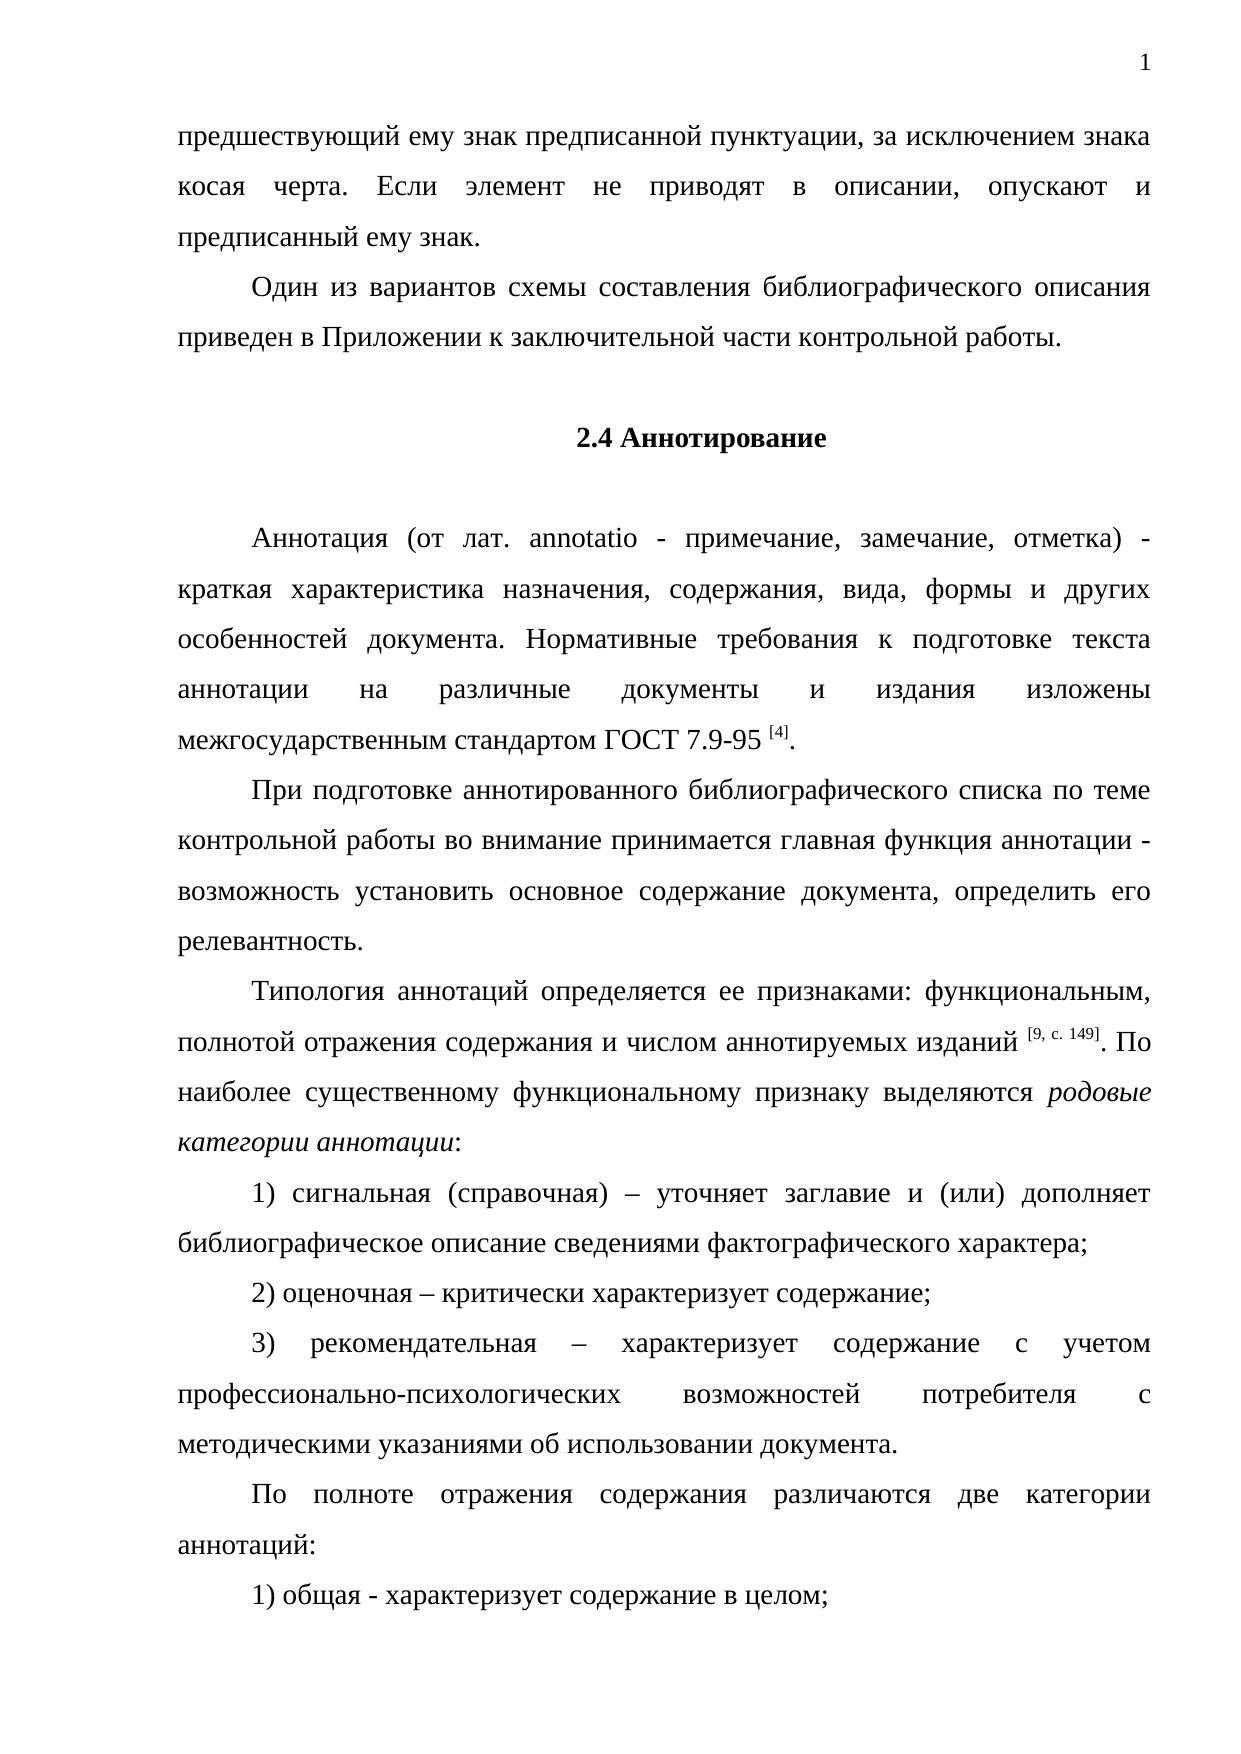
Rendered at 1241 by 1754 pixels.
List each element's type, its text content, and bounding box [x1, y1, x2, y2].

text Типология аннотаций определяется ее признаками: функциональным, полнотой отражения содержания и числом аннотируемых изданий [9, с. 149]. По наиболее существенному функциональному признаку выделяются родовые категории аннотации: [177, 973, 1152, 1158]
subtitle 2.4 Аннотирование [177, 420, 1152, 453]
text 2) оценочная – критически характеризует содержание; [177, 1275, 1152, 1309]
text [177, 118, 1152, 252]
text При подготовке аннотированного библиографического списка по теме контрольной работы во внимание принимается главная функция аннотации - возможность установить основное содержание документа, определить его релевантность. [177, 772, 1152, 957]
text 1) сигнальная (справочная) – уточняет заглавие и (или) дополняет библиографическое описание сведениями фактографического характера; [177, 1175, 1152, 1258]
text По полноте отражения содержания различаются две категории аннотаций: [177, 1477, 1152, 1560]
text 1) общая - характеризует содержание в целом; [177, 1577, 1152, 1611]
text Аннотация (от лат. annotatio - примечание, замечание, отметка) - краткая характеристика назначения, содержания, вида, формы и других особенностей документа. Нормативные требования к подготовке текста аннотации на различные документы и издания изложены межгосударственным стандартом ГОСТ 7.9-95 [4]. [177, 521, 1152, 755]
text Один из вариантов схемы составления библиографического описания приведен в Приложении к заключительной части контрольной работы. [177, 269, 1152, 353]
text 3) рекомендательная – характеризует содержание с учетом профессионально-психологических возможностей потребителя с методическими указаниями об использовании документа. [177, 1326, 1152, 1460]
